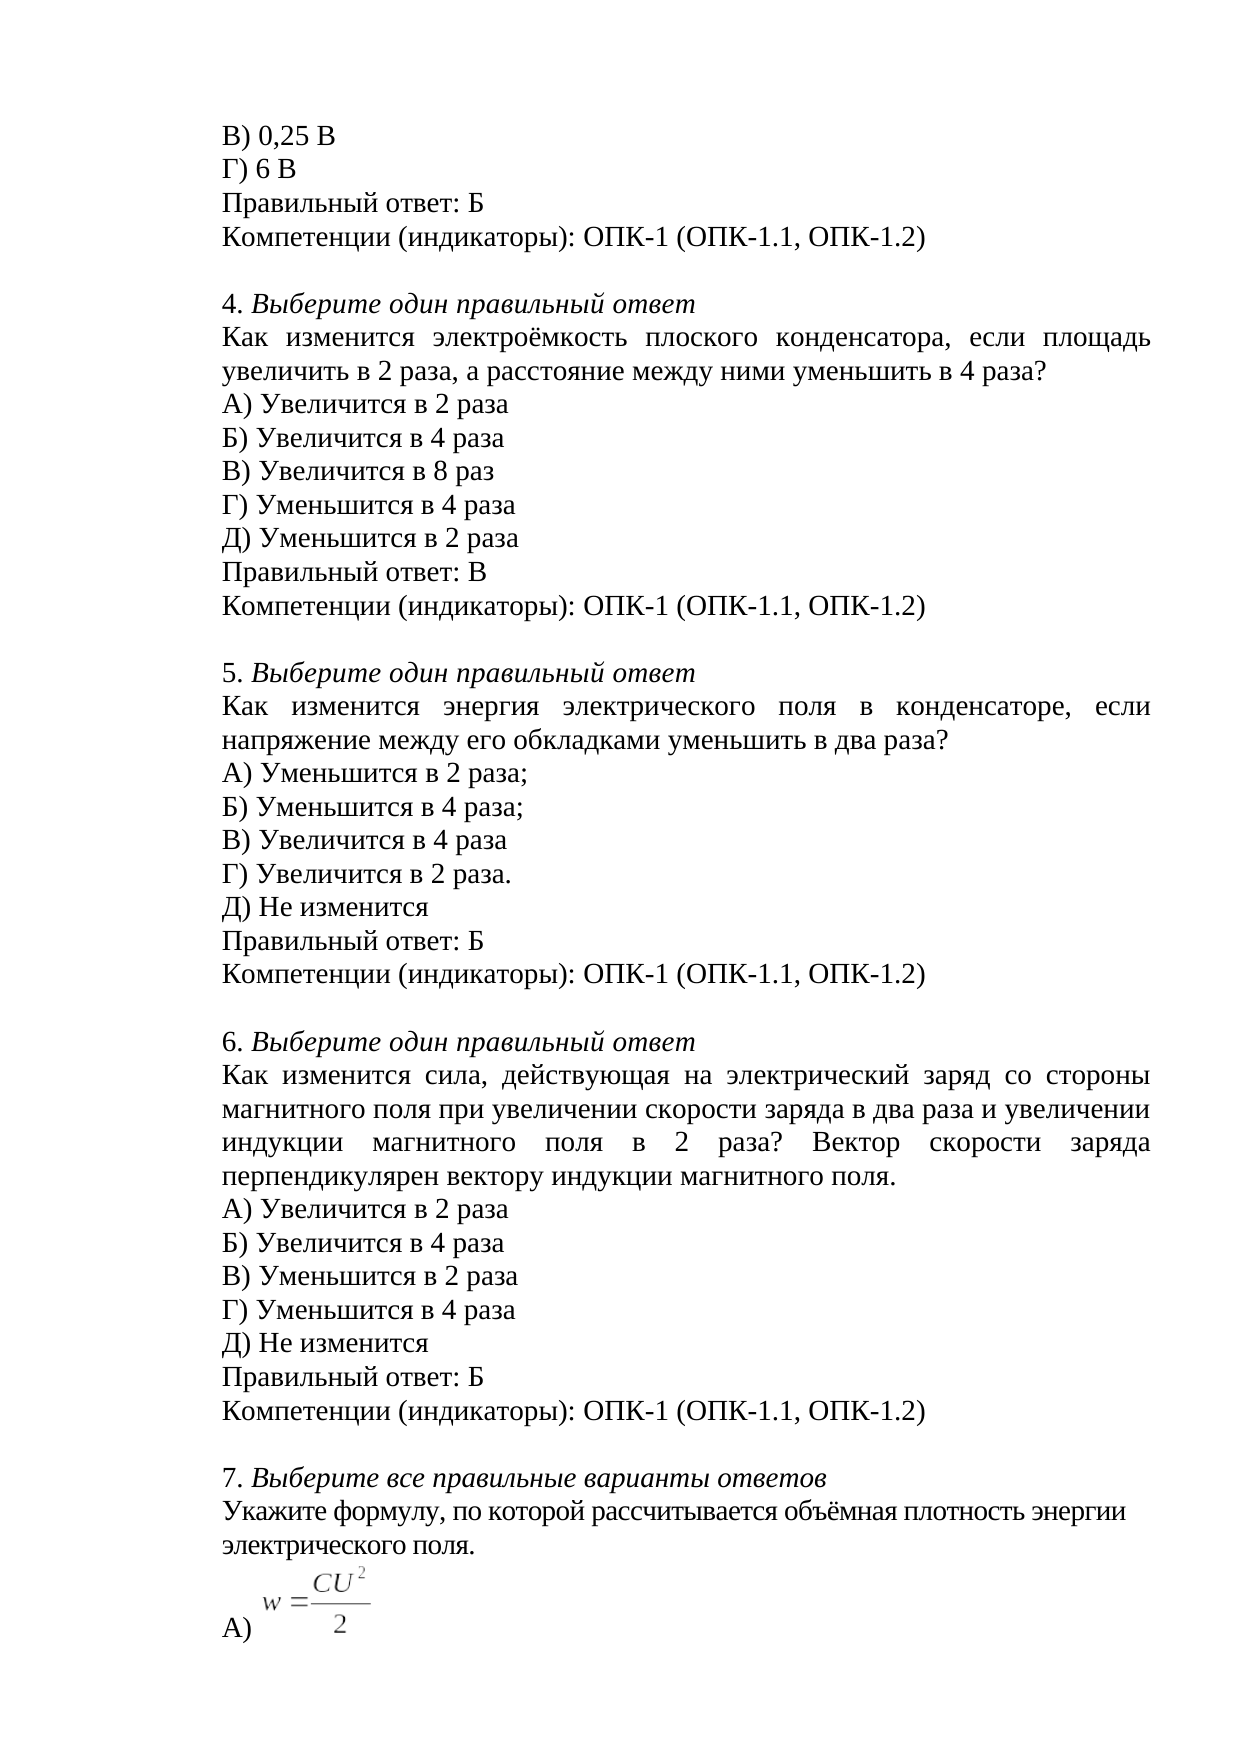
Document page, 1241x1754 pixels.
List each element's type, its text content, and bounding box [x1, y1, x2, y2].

text Г) Уменьшится в 4 раза [222, 487, 1152, 521]
text Б) Уменьшится в 4 раза; [222, 789, 1152, 822]
text Правильный ответ: В [222, 554, 1152, 588]
text 5. Выберите один правильный ответ [222, 655, 1152, 688]
text Г) Уменьшится в 4 раза [222, 1292, 1152, 1326]
text В) Уменьшится в 2 раза [222, 1258, 1152, 1292]
text Д) Не изменится [222, 1326, 1152, 1359]
text Г) 6 В [222, 152, 1152, 185]
text А) [222, 1560, 1152, 1644]
text Компетенции (индикаторы): ОПК-1 (ОПК-1.1, ОПК-1.2) [222, 219, 1152, 252]
text А) Увеличится в 2 раза [222, 1191, 1152, 1225]
text Правильный ответ: Б [222, 1359, 1152, 1393]
text Б) Увеличится в 4 раза [222, 1225, 1152, 1258]
text Как изменится сила, действующая на электрический заряд со стороны магнитного поля при увеличении скорости заряда в два раза и увеличении индукции магнитного поля в 2 раза? Вектор скорости заряда перпендикулярен вектору индукции магнитного поля. [222, 1057, 1152, 1191]
text В) Увеличится в 8 раз [222, 453, 1152, 487]
text 7. Выберите все правильные варианты ответов [222, 1460, 1152, 1493]
text В) 0,25 В [222, 118, 1152, 152]
text 6. Выберите один правильный ответ [222, 1024, 1152, 1057]
text 4. Выберите один правильный ответ [222, 286, 1152, 319]
text Компетенции (индикаторы): ОПК-1 (ОПК-1.1, ОПК-1.2) [222, 1393, 1152, 1426]
text В) Увеличится в 4 раза [222, 822, 1152, 856]
text электрического поля. [222, 1527, 1152, 1560]
text Правильный ответ: Б [222, 185, 1152, 219]
text Компетенции (индикаторы): ОПК-1 (ОПК-1.1, ОПК-1.2) [222, 957, 1152, 990]
text Как изменится энергия электрического поля в конденсаторе, если напряжение между его обкладками уменьшить в два раза? [222, 688, 1152, 755]
text А) Увеличится в 2 раза [222, 386, 1152, 420]
text Б) Увеличится в 4 раза [222, 420, 1152, 453]
text Укажите формулу, по которой рассчитывается объёмная плотность энергии [222, 1493, 1152, 1527]
text А) Уменьшится в 2 раза; [222, 755, 1152, 789]
text Д) Уменьшится в 2 раза [222, 521, 1152, 554]
text Д) Не изменится [222, 889, 1152, 923]
text Как изменится электроёмкость плоского конденсатора, если площадь увеличить в 2 раза, а расстояние между ними уменьшить в 4 раза? [222, 319, 1152, 386]
text Г) Увеличится в 2 раза. [222, 856, 1152, 889]
text Компетенции (индикаторы): ОПК-1 (ОПК-1.1, ОПК-1.2) [222, 588, 1152, 621]
text Правильный ответ: Б [222, 923, 1152, 957]
